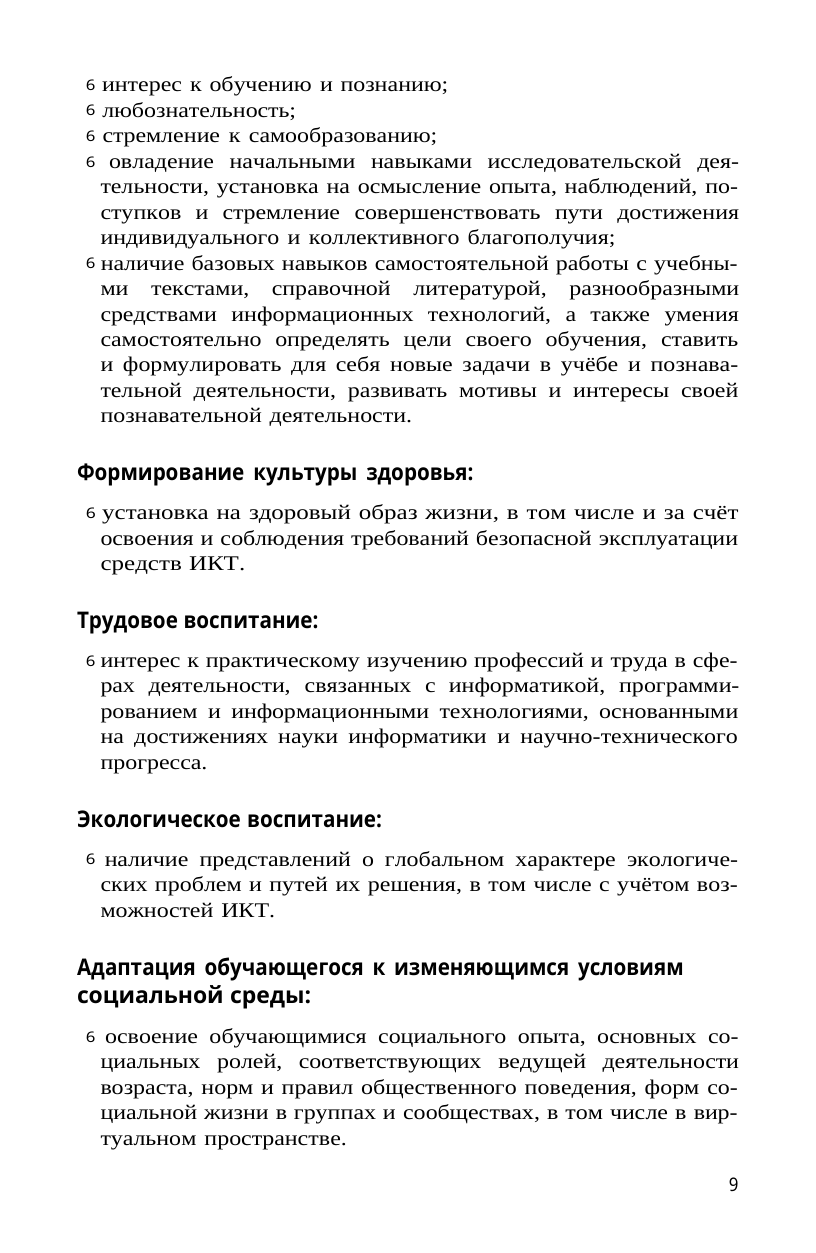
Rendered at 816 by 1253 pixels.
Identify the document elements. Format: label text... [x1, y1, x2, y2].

text 6 любознательность; [86, 98, 751, 122]
text 6 овладение начальными навыками исследовательской дея- тельности, установка на осмысление опыта, наблюдений, по- ступков и стремление совершенствовать пути достижения индивидуального и коллективного благополучия; [86, 149, 739, 249]
text 6 установка на здоровый образ жизни, в том числе и за счёт освоения и соблюдения требований безопасной эксплуатации средств ИКТ. [86, 500, 739, 575]
text 6 освоение обучающимися социального опыта, основных со- циальных ролей, соответствующих ведущей деятельности возраста, норм и правил общественного поведения, форм со- циальной жизни в группах и сообществах, в том числе в вир- туальном пространстве. [86, 1024, 739, 1149]
text 6 интерес к практическому изучению профессий и труда в сфе- рах деятельности, связанных с информатикой, программи- рованием и информационными технологиями, основанными на достижениях науки информатики и научно-технического прогресса. [86, 648, 739, 774]
subtitle Формирование культуры здоровья: [77, 456, 751, 487]
text 9 [77, 1172, 751, 1197]
subtitle Экологическое воспитание: [77, 802, 751, 834]
text 6 интерес к обучению и познанию; [86, 72, 751, 96]
text 6 стремление к самообразованию; [86, 123, 751, 147]
text 6 наличие базовых навыков самостоятельной работы с учебны- ми текстами, справочной литературой, разнообразными средствами информационных технологий, а также умения самостоятельно определять цели своего обучения, ставить и формулировать для себя новые задачи в учёбе и познава- тельной деятельности, развивать мотивы и интересы своей познавательной деятельности. [86, 251, 739, 427]
subtitle Трудовое воспитание: [77, 604, 751, 635]
text 6 наличие представлений о глобальном характере экологиче- ских проблем и путей их решения, в том числе с учётом воз- можностей ИКТ. [86, 847, 739, 922]
subtitle Адаптация обучающегося к изменяющимся условиям социальной среды: [77, 951, 751, 1011]
